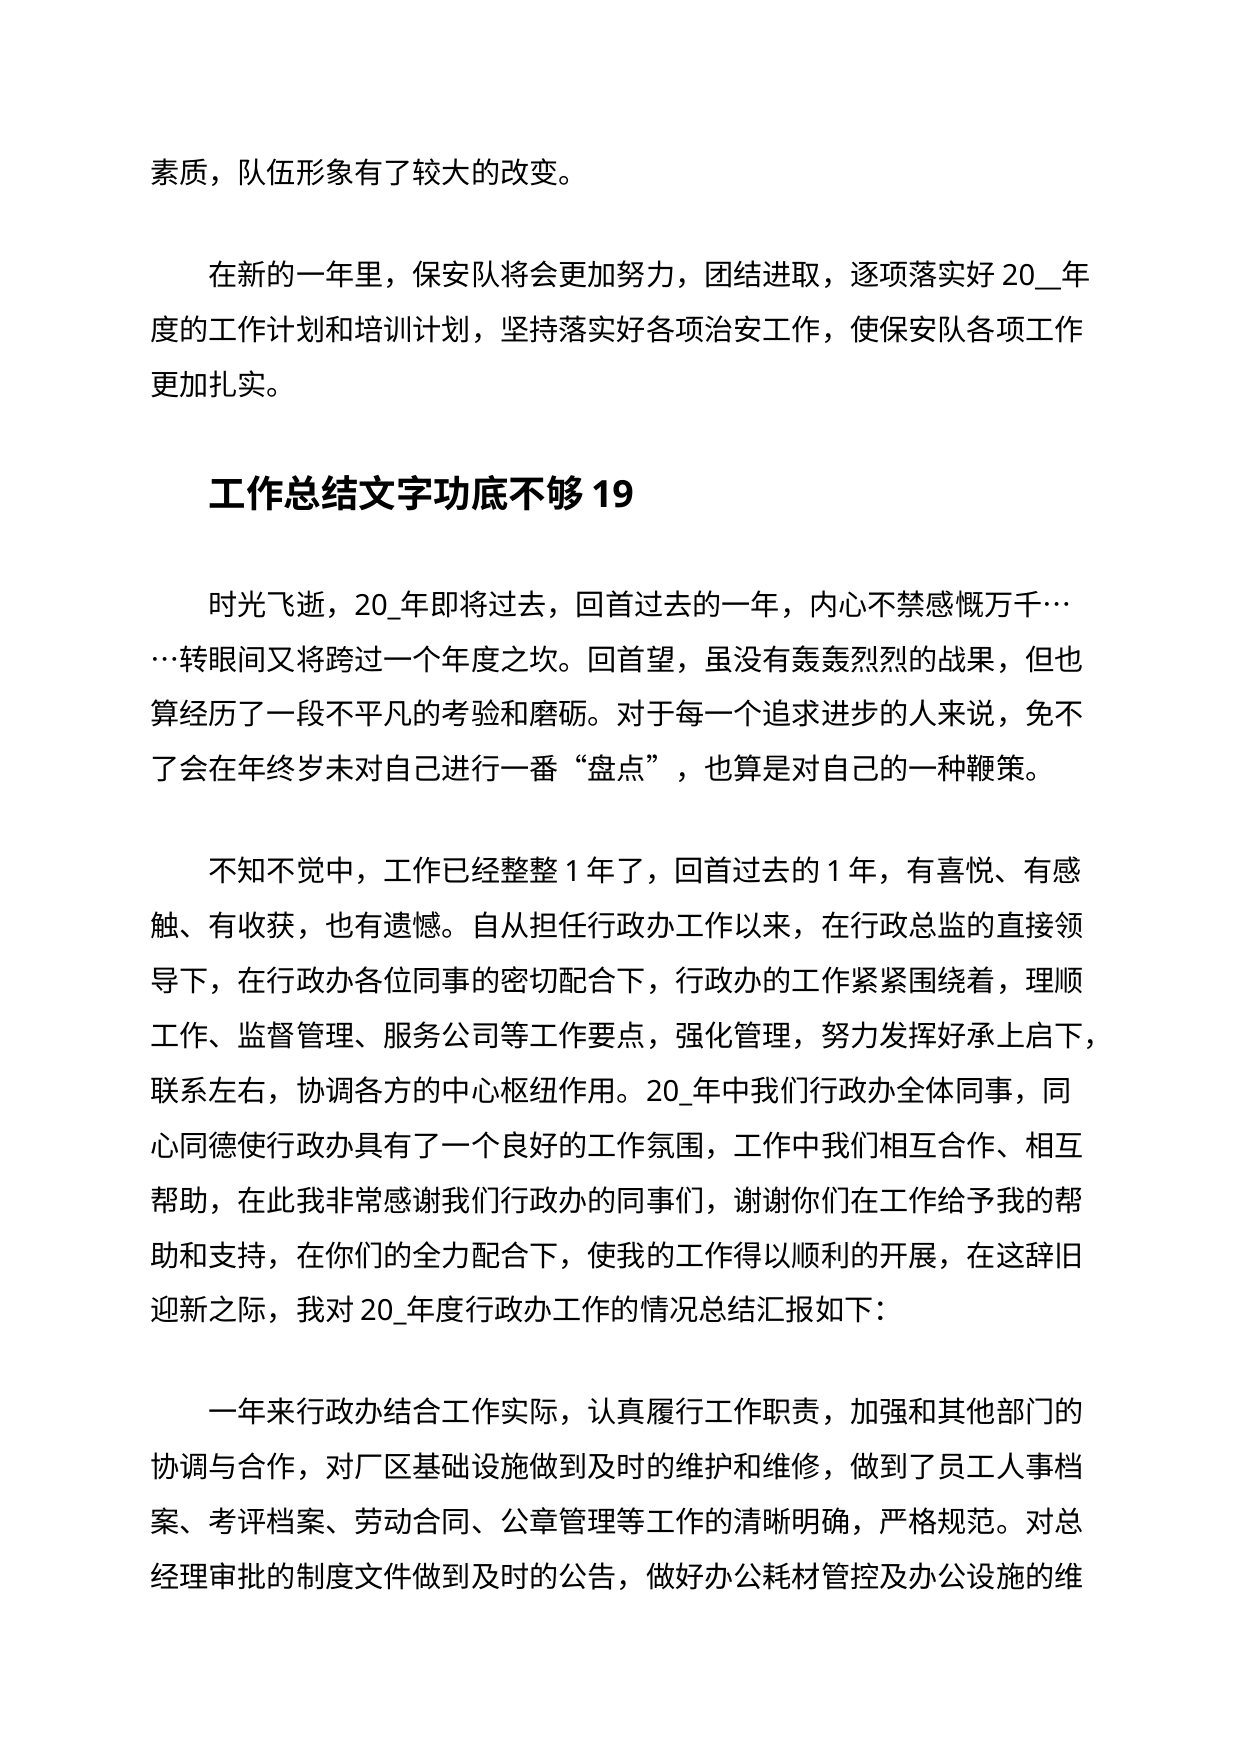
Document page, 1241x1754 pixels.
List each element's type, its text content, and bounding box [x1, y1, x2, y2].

text 时光飞逝，20_年即将过去，回首过去的一年，内心不禁感慨万千……转眼间又将跨过一个年度之坎。回首望，虽没有轰轰烈烈的战果，但也算经历了一段不平凡的考验和磨砺。对于每一个追求进步的人来说，免不了会在年终岁未对自己进行一番“盘点”，也算是对自己的一种鞭策。 [150, 581, 1090, 788]
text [150, 150, 1090, 192]
text 工作总结文字功底不够19 [150, 463, 1090, 518]
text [150, 1389, 1090, 1596]
text 不知不觉中，工作已经整整1年了，回首过去的1年，有喜悦、有感触、有收获，也有遗憾。自从担任行政办工作以来，在行政总监的直接领导下，在行政办各位同事的密切配合下，行政办的工作紧紧围绕着，理顺工作、监督管理、服务公司等工作要点，强化管理，努力发挥好承上启下，联系左右，协调各方的中心枢纽作用。20_年中我们行政办全体同事，同心同德使行政办具有了一个良好的工作氛围，工作中我们相互合作、相互帮助，在此我非常感谢我们行政办的同事们，谢谢你们在工作给予我的帮助和支持，在你们的全力配合下，使我的工作得以顺利的开展，在这辞旧迎新之际，我对20_年度行政办工作的情况总结汇报如下： [150, 848, 1090, 1329]
text 在新的一年里，保安队将会更加努力，团结进取，逐项落实好20__年度的工作计划和培训计划，坚持落实好各项治安工作，使保安队各项工作更加扎实。 [150, 252, 1090, 404]
